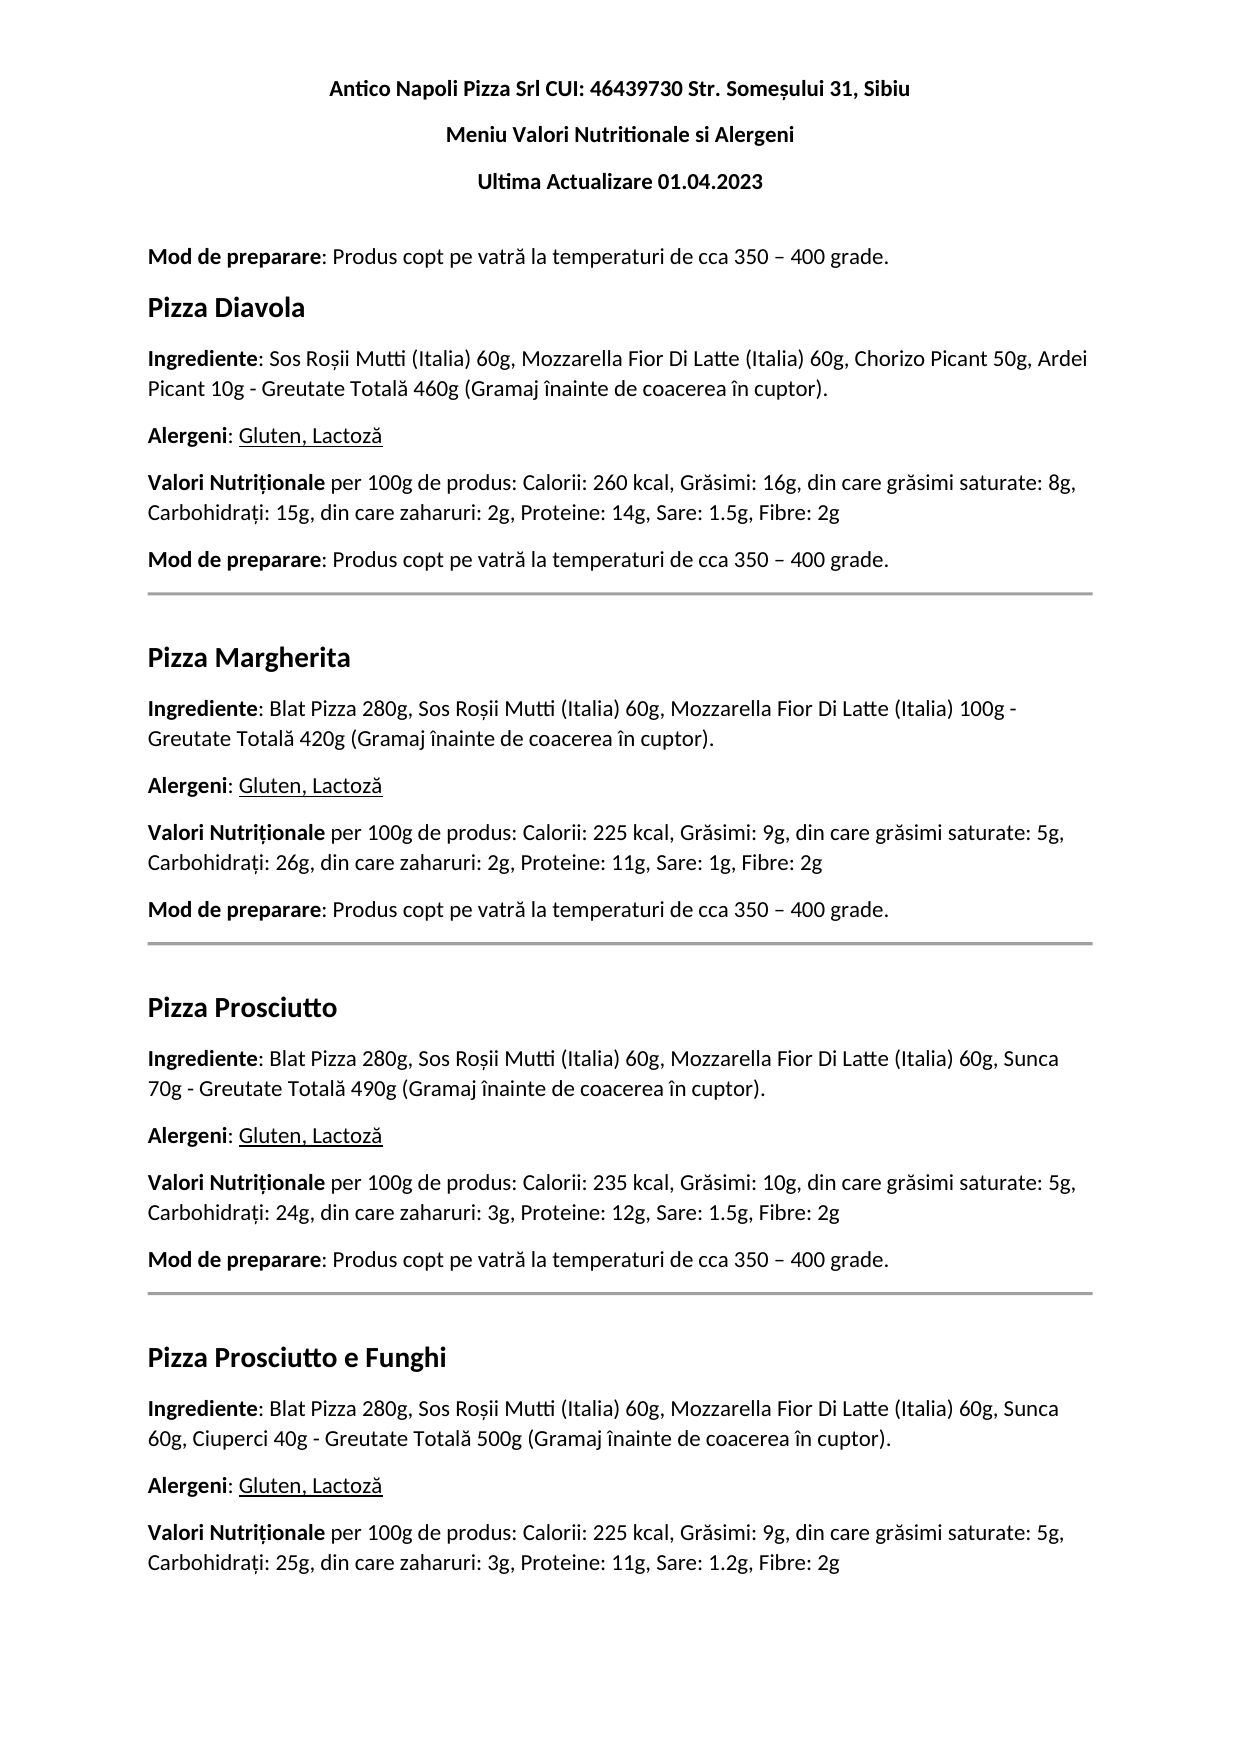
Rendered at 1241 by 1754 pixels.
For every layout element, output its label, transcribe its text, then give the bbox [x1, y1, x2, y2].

text Valori Nutriționale per 100g de produs: Calorii: 225 kcal, Grăsimi: 9g, din care grăsimi saturate: 5g, Carbohidrați: 26g, din care zaharuri: 2g, Proteine: 11g, Sare: 1g, Fibre: 2g [148, 818, 1093, 876]
text Mod de preparare: Produs copt pe vatră la temperaturi de cca 350 – 400 grade. [148, 895, 1093, 923]
text Pizza Margherita [148, 639, 1093, 675]
text Pizza Prosciutto [148, 989, 1093, 1025]
text Mod de preparare: Produs copt pe vatră la temperaturi de cca 350 – 400 grade. [148, 1245, 1093, 1273]
text Alergeni: Gluten, Lactoză [148, 421, 1093, 449]
text Mod de preparare: Produs copt pe vatră la temperaturi de cca 350 – 400 grade. [148, 545, 1093, 573]
text Alergeni: Gluten, Lactoză [148, 1121, 1093, 1149]
text Pizza Prosciutto e Funghi [148, 1339, 1093, 1374]
text Pizza Diavola [148, 289, 1093, 325]
text Ingrediente: Sos Roșii Mutti (Italia) 60g, Mozzarella Fior Di Latte (Italia) 60g, Chorizo Picant 50g, Ardei Picant 10g - Greutate Totală 460g (Gramaj înainte de coacerea în cuptor). [148, 344, 1093, 403]
text Alergeni: Gluten, Lactoză [148, 1471, 1093, 1499]
text Ingrediente: Blat Pizza 280g, Sos Roșii Mutti (Italia) 60g, Mozzarella Fior Di Latte (Italia) 60g, Sunca 60g, Ciuperci 40g - Greutate Totală 500g (Gramaj înainte de coacerea în cuptor). [148, 1394, 1093, 1452]
text Valori Nutriționale per 100g de produs: Calorii: 225 kcal, Grăsimi: 9g, din care grăsimi saturate: 5g, Carbohidrați: 25g, din care zaharuri: 3g, Proteine: 11g, Sare: 1.2g, Fibre: 2g [148, 1518, 1093, 1576]
text Valori Nutriționale per 100g de produs: Calorii: 260 kcal, Grăsimi: 16g, din care grăsimi saturate: 8g, Carbohidrați: 15g, din care zaharuri: 2g, Proteine: 14g, Sare: 1.5g, Fibre: 2g [148, 468, 1093, 527]
text Alergeni: Gluten, Lactoză [148, 771, 1093, 799]
text Ingrediente: Blat Pizza 280g, Sos Roșii Mutti (Italia) 60g, Mozzarella Fior Di Latte (Italia) 100g - Greutate Totală 420g (Gramaj înainte de coacerea în cuptor). [148, 694, 1093, 752]
text Mod de preparare: Produs copt pe vatră la temperaturi de cca 350 – 400 grade. [148, 242, 1093, 270]
text Ingrediente: Blat Pizza 280g, Sos Roșii Mutti (Italia) 60g, Mozzarella Fior Di Latte (Italia) 60g, Sunca 70g - Greutate Totală 490g (Gramaj înainte de coacerea în cuptor). [148, 1044, 1093, 1102]
text Valori Nutriționale per 100g de produs: Calorii: 235 kcal, Grăsimi: 10g, din care grăsimi saturate: 5g, Carbohidrați: 24g, din care zaharuri: 3g, Proteine: 12g, Sare: 1.5g, Fibre: 2g [148, 1168, 1093, 1226]
